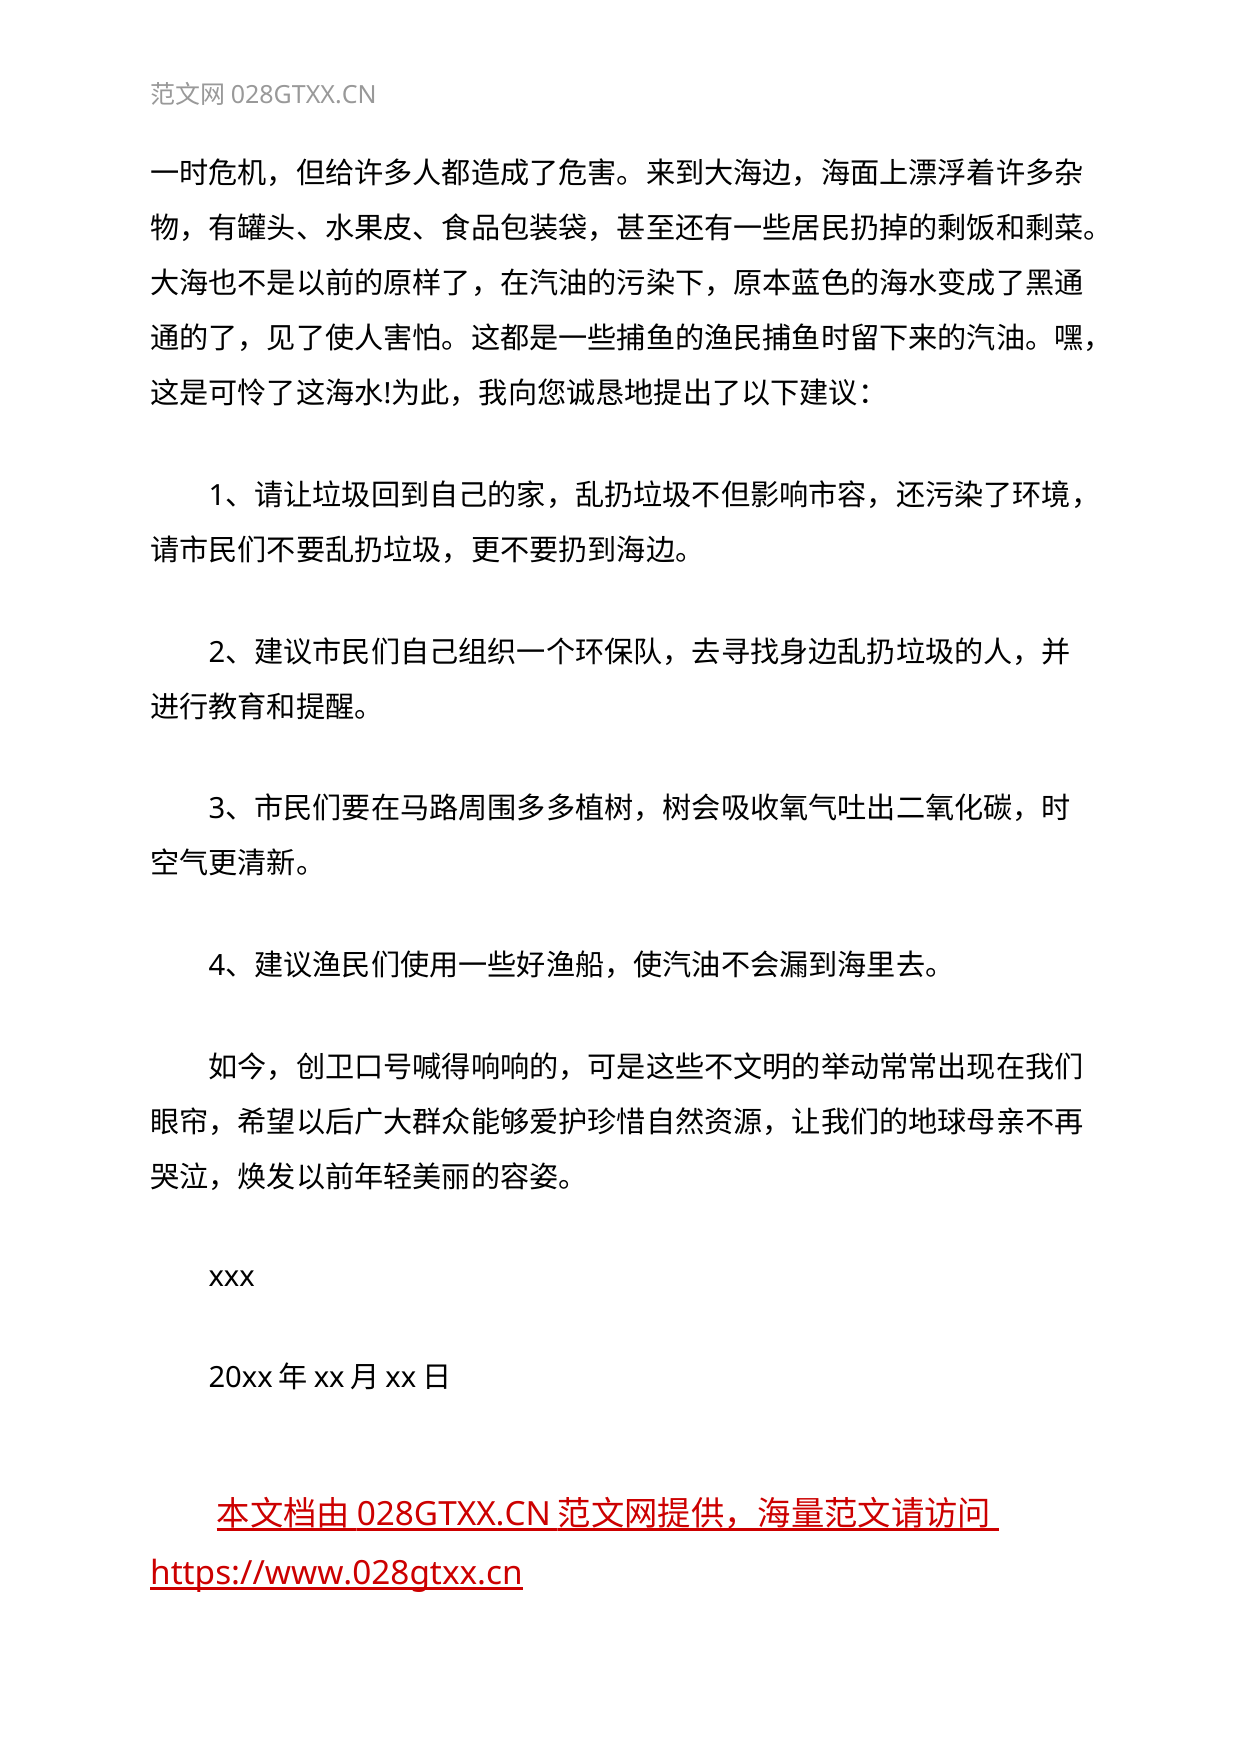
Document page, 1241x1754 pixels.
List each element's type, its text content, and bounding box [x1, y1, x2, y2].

text 3、市民们要在马路周围多多植树，树会吸收氧气吐出二氧化碳，时空气更清新。 [150, 785, 1090, 882]
text 2、建议市民们自己组织一个环保队，去寻找身边乱扔垃圾的人，并进行教育和提醒。 [150, 628, 1090, 726]
text 本文档由028GTXX.CN范文网提供，海量范文请访问 https://www.028gtxx.cn [150, 1487, 1090, 1594]
text 如今，创卫口号喊得响响的，可是这些不文明的举动常常出现在我们眼帘，希望以后广大群众能够爱护珍惜自然资源，让我们的地球母亲不再哭泣，焕发以前年轻美丽的容姿。 [150, 1044, 1090, 1196]
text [150, 150, 1090, 412]
text 4、建议渔民们使用一些好渔船，使汽油不会漏到海里去。 [150, 942, 1090, 984]
text 1、请让垃圾回到自己的家，乱扔垃圾不但影响市容，还污染了环境，请市民们不要乱扔垃圾，更不要扔到海边。 [150, 472, 1090, 569]
text xxx [150, 1255, 1090, 1295]
text 20xx年xx月xx日 [150, 1354, 1090, 1396]
